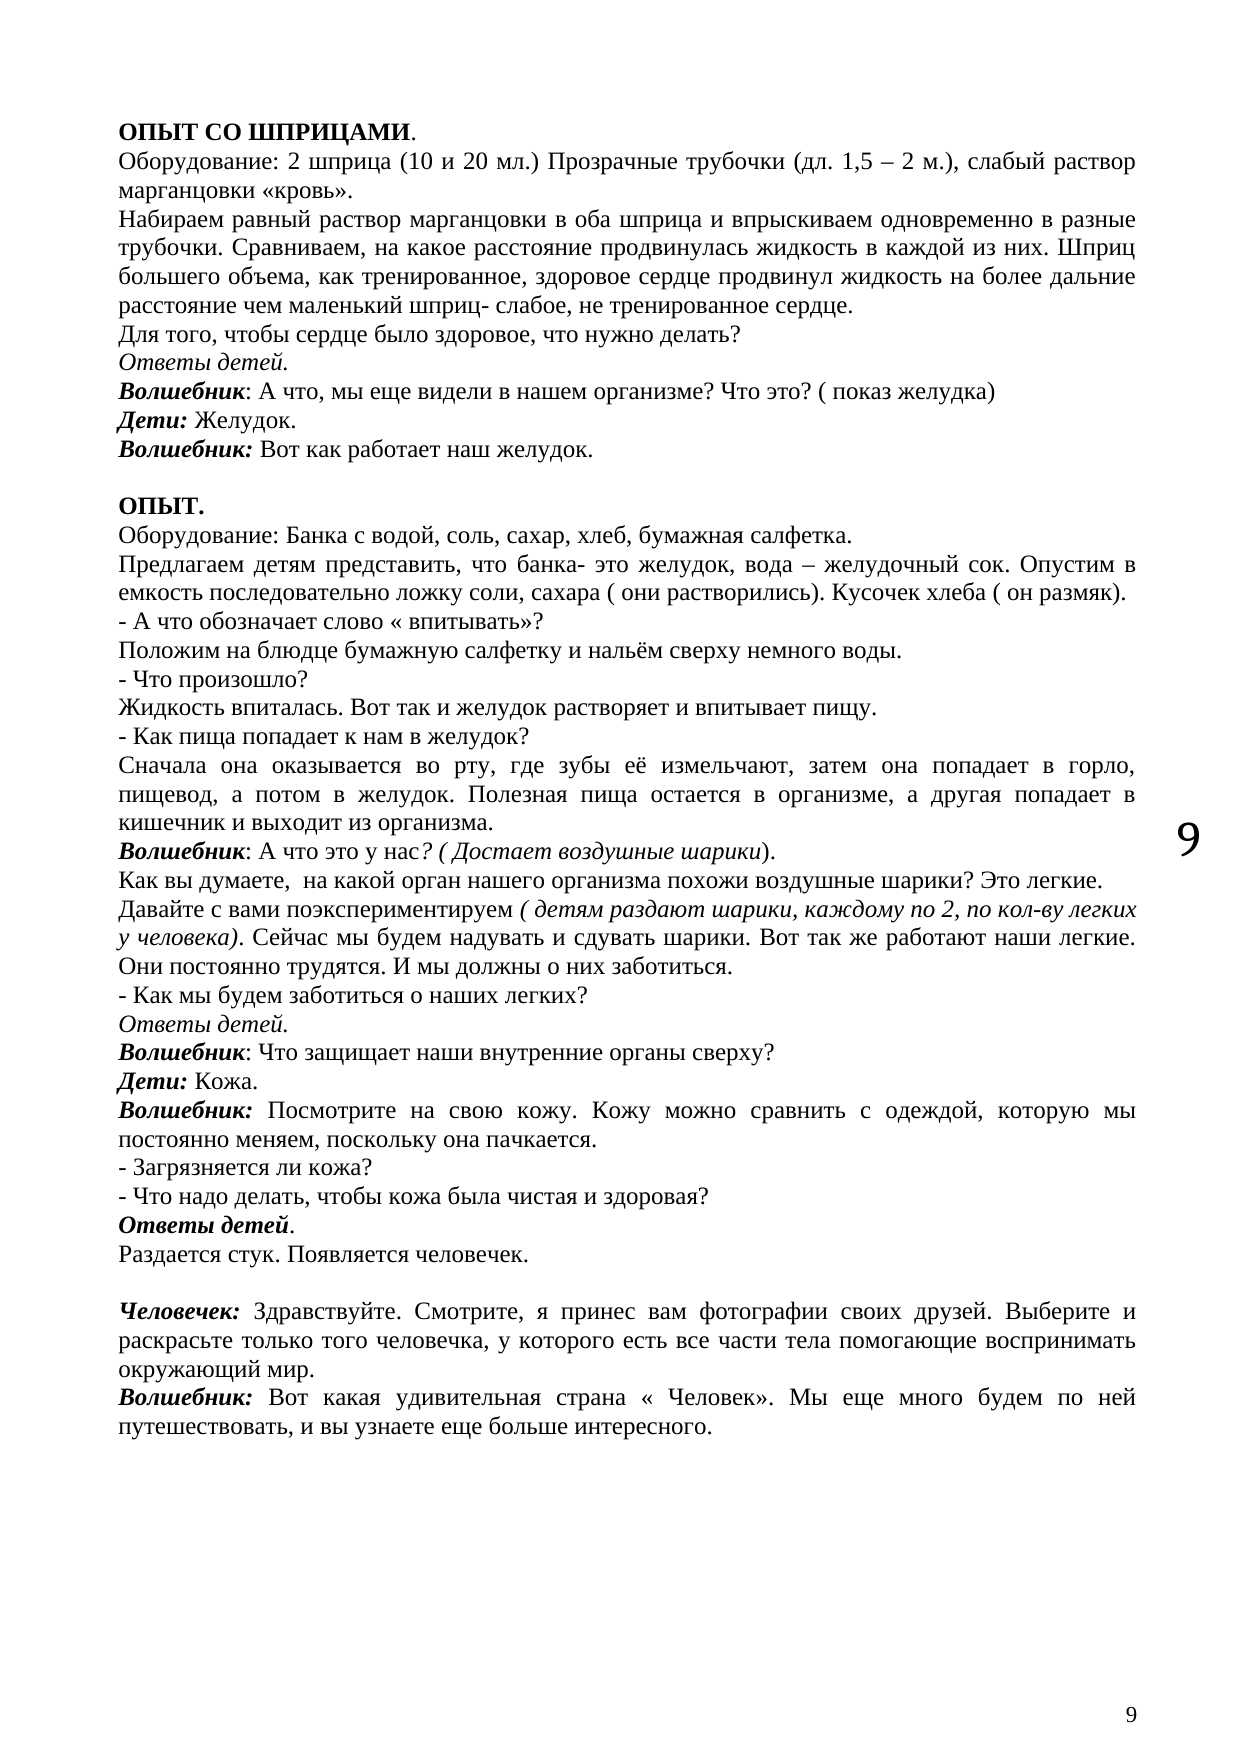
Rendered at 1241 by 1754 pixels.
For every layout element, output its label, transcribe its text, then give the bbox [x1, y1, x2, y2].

text Волшебник: А что это у нас? ( Достает воздушные шарики). [118, 836, 1137, 865]
text Ответы детей. [118, 1210, 1137, 1239]
text Жидкость впиталась. Вот так и желудок растворяет и впитывает пищу. [118, 692, 1137, 721]
text Сначала она оказывается во рту, где зубы её измельчают, затем она попадает в горло, пищевод, а потом в желудок. Полезная пища остается в организме, а другая попадает в кишечник и выходит из организма. [118, 750, 1137, 836]
text Волшебник: Что защищает наши внутренние органы сверху? [118, 1037, 1137, 1066]
text - Что произошло? [118, 664, 1137, 692]
text Человечек: Здравствуйте. Смотрите, я принес вам фотографии своих друзей. Выберите и раскрасьте только того человечка, у которого есть все части тела помогающие воспринимать окружающий мир. [118, 1296, 1137, 1382]
text Как вы думаете, на какой орган нашего организма похожи воздушные шарики? Это легкие. [118, 865, 1137, 894]
text Волшебник: Вот какая удивительная страна « Человек». Мы еще много будем по ней путешествовать, и вы узнаете еще больше интересного. [118, 1382, 1137, 1440]
text Ответы детей. [118, 1009, 1137, 1037]
text Набираем равный раствор марганцовки в оба шприца и впрыскиваем одновременно в разные трубочки. Сравниваем, на какое расстояние продвинулась жидкость в каждой из них. Шприц большего объема, как тренированное, здоровое сердце продвинул жидкость на более дальние расстояние чем маленький шприц- слабое, не тренированное сердце. [118, 204, 1137, 319]
text - Как пища попадает к нам в желудок? [118, 721, 1137, 750]
text Оборудование: Банка с водой, соль, сахар, хлеб, бумажная салфетка. [118, 520, 1137, 549]
text Волшебник: А что, мы еще видели в нашем организме? Что это? ( показ желудка) [118, 376, 1137, 405]
text - Как мы будем заботиться о наших легких? [118, 980, 1137, 1009]
text - А что обозначает слово « впитывать»? [118, 606, 1137, 635]
text Волшебник: Вот как работает наш желудок. [118, 434, 1137, 462]
text Ответы детей. [118, 347, 1137, 376]
text - Загрязняется ли кожа? [118, 1152, 1137, 1181]
text Волшебник: Посмотрите на свою кожу. Кожу можно сравнить с одеждой, которую мы постоянно меняем, поскольку она пачкается. [118, 1095, 1137, 1152]
text Раздается стук. Появляется человечек. [118, 1239, 1137, 1267]
text - Что надо делать, чтобы кожа была чистая и здоровая? [118, 1181, 1137, 1210]
text ОПЫТ. [118, 491, 1137, 520]
text Оборудование: 2 шприца (10 и 20 мл.) Прозрачные трубочки (дл. 1,5 – 2 м.), слабый раствор марганцовки «кровь». [118, 146, 1137, 204]
text Давайте с вами поэкспериментируем ( детям раздают шарики, каждому по 2, по кол-ву легких у человека). Сейчас мы будем надувать и сдувать шарики. Вот так же работают наши легкие. Они постоянно трудятся. И мы должны о них заботиться. [118, 894, 1137, 980]
text Для того, чтобы сердце было здоровое, что нужно делать? [118, 319, 1137, 347]
text Предлагаем детям представить, что банка- это желудок, вода – желудочный сок. Опустим в емкость последовательно ложку соли, сахара ( они растворились). Кусочек хлеба ( он размяк). [118, 549, 1137, 606]
text Положим на блюдце бумажную салфетку и нальём сверху немного воды. [118, 635, 1137, 664]
text Дети: Желудок. [118, 405, 1137, 434]
text ОПЫТ СО ШПРИЦАМИ. [118, 117, 1137, 146]
text Дети: Кожа. [118, 1066, 1137, 1095]
